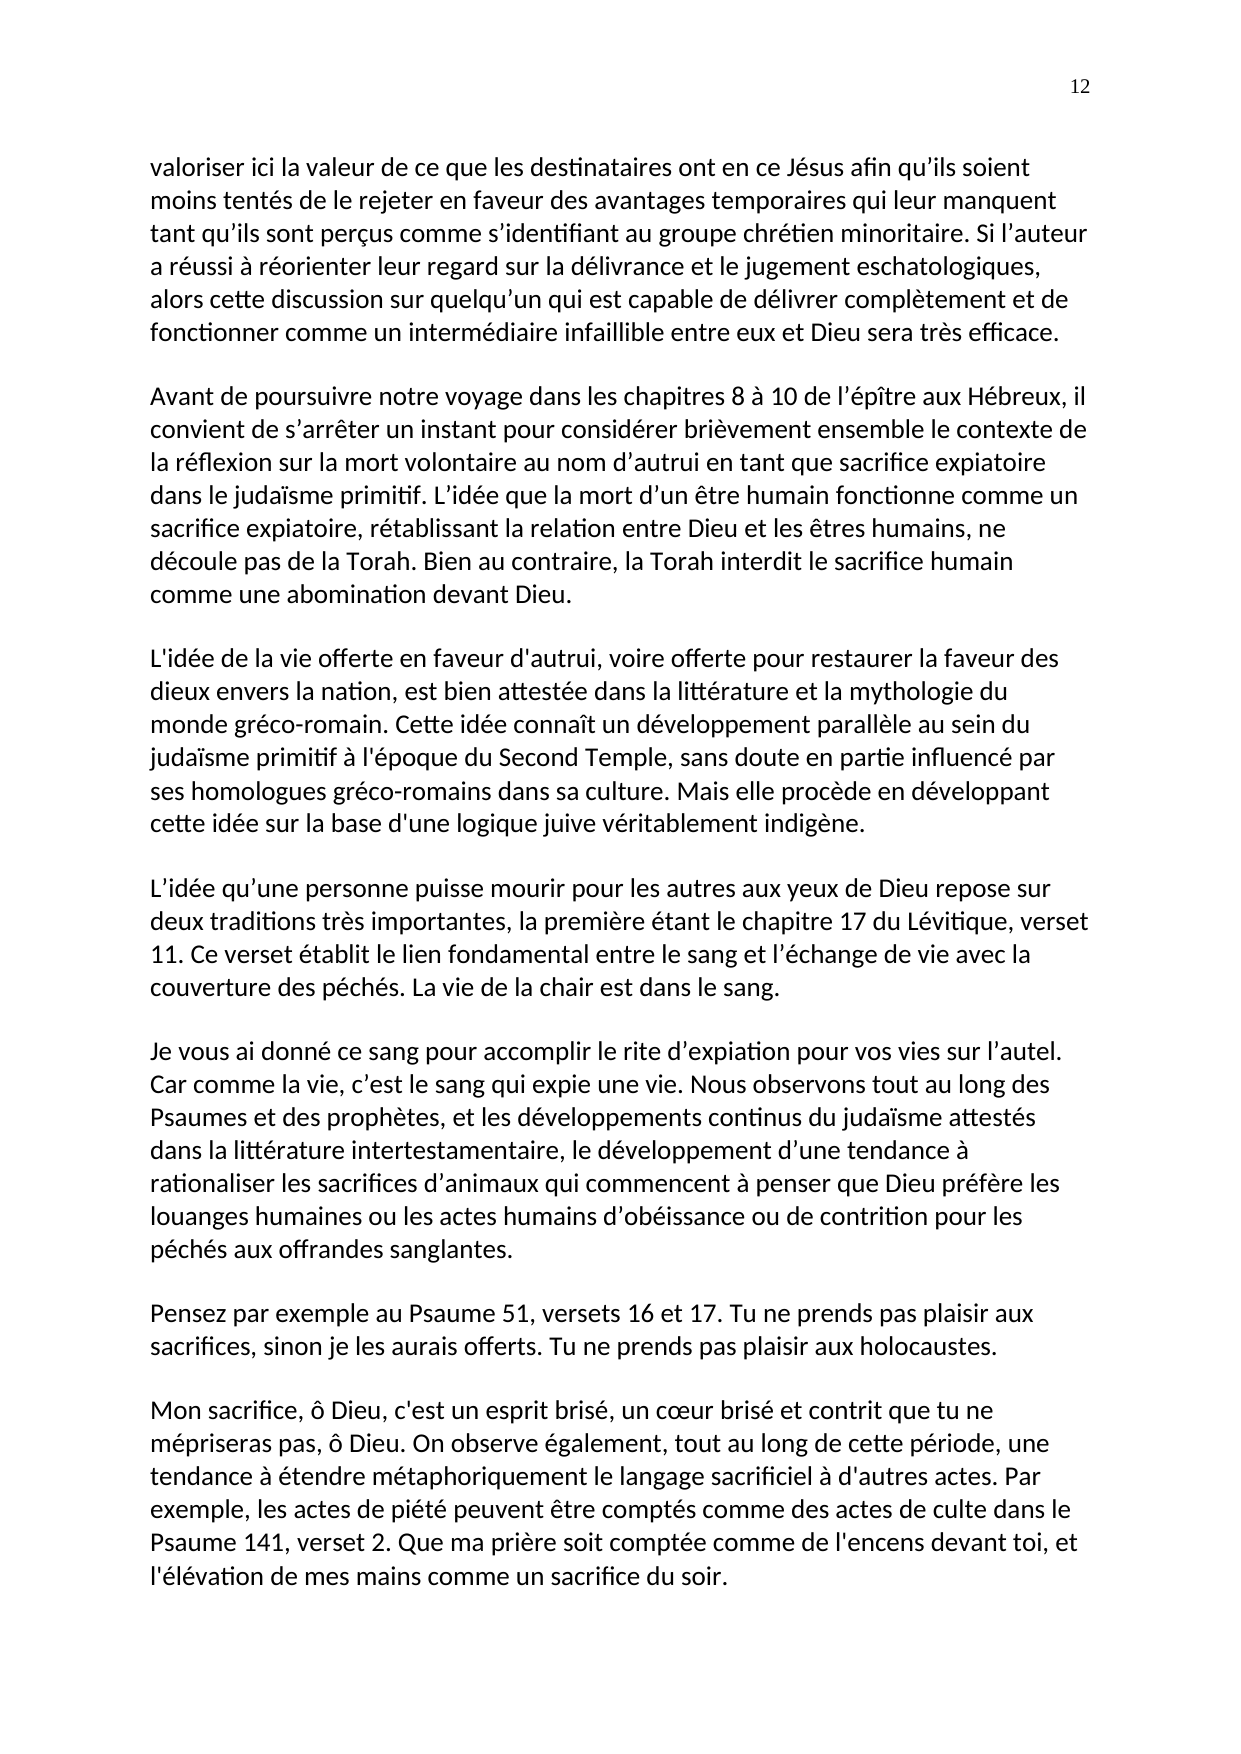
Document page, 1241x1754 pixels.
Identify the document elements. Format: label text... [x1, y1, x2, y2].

text L'idée de la vie offerte en faveur d'autrui, voire offerte pour restaurer la faveur des dieux envers la nation, est bien attestée dans la littérature et la mythologie du monde gréco-romain. Cette idée connaît un développement parallèle au sein du judaïsme primitif à l'époque du Second Temple, sans doute en partie influencé par ses homologues gréco-romains dans sa culture. Mais elle procède en développant cette idée sur la base d'une logique juive véritablement indigène. [150, 642, 1090, 840]
text L’idée qu’une personne puisse mourir pour les autres aux yeux de Dieu repose sur deux traditions très importantes, la première étant le chapitre 17 du Lévitique, verset 11. Ce verset établit le lien fondamental entre le sang et l’échange de vie avec la couverture des péchés. La vie de la chair est dans le sang. [150, 871, 1090, 1003]
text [150, 150, 1090, 348]
text Mon sacrifice, ô Dieu, c'est un esprit brisé, un cœur brisé et contrit que tu ne mépriseras pas, ô Dieu. On observe également, tout au long de cette période, une tendance à étendre métaphoriquement le langage sacrificiel à d'autres actes. Par exemple, les actes de piété peuvent être comptés comme des actes de culte dans le Psaume 141, verset 2. Que ma prière soit comptée comme de l'encens devant toi, et l'élévation de mes mains comme un sacrifice du soir. [150, 1393, 1090, 1592]
text Pensez par exemple au Psaume 51, versets 16 et 17. Tu ne prends pas plaisir aux sacrifices, sinon je les aurais offerts. Tu ne prends pas plaisir aux holocaustes. [150, 1296, 1090, 1362]
text Je vous ai donné ce sang pour accomplir le rite d’expiation pour vos vies sur l’autel. Car comme la vie, c’est le sang qui expie une vie. Nous observons tout au long des Psaumes et des prophètes, et les développements continus du judaïsme attestés dans la littérature intertestamentaire, le développement d’une tendance à rationaliser les sacrifices d’animaux qui commencent à penser que Dieu préfère les louanges humaines ou les actes humains d’obéissance ou de contrition pour les péchés aux offrandes sanglantes. [150, 1034, 1090, 1265]
text Avant de poursuivre notre voyage dans les chapitres 8 à 10 de l’épître aux Hébreux, il convient de s’arrêter un instant pour considérer brièvement ensemble le contexte de la réflexion sur la mort volontaire au nom d’autrui en tant que sacrifice expiatoire dans le judaïsme primitif. L’idée que la mort d’un être humain fonctionne comme un sacrifice expiatoire, rétablissant la relation entre Dieu et les êtres humains, ne découle pas de la Torah. Bien au contraire, la Torah interdit le sacrifice humain comme une abomination devant Dieu. [150, 379, 1090, 610]
